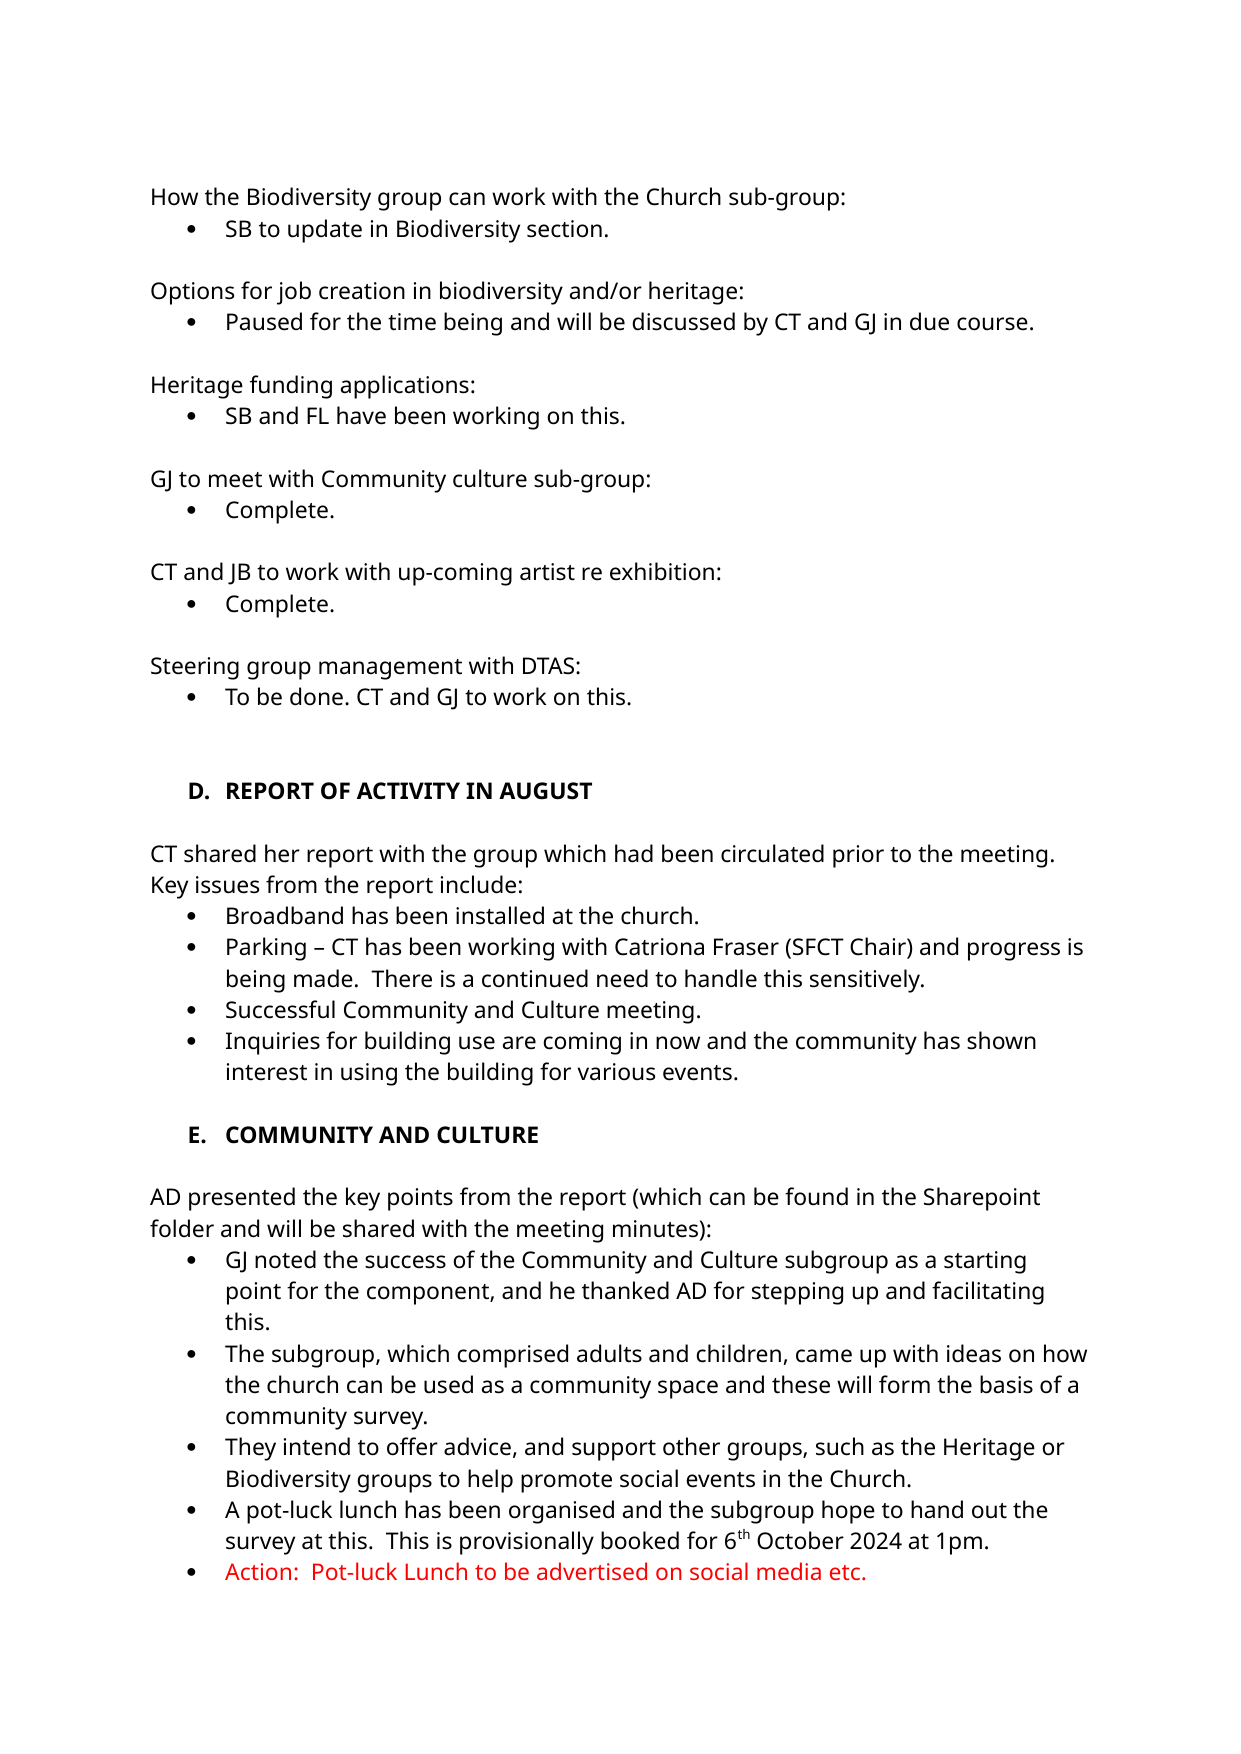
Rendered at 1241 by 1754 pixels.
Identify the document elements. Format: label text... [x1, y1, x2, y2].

list Complete. [187, 587, 1090, 619]
list Paused for the time being and will be discussed by CT and GJ in due course. [187, 306, 1090, 337]
text How the Biodiversity group can work with the Church sub-group: [150, 181, 1090, 212]
text GJ to meet with Community culture sub-group: [150, 462, 1090, 494]
list GJ noted the success of the Community and Culture subgroup as a starting point for the component, and he thanked AD for stepping up and facilitating this. [187, 1244, 1090, 1337]
list SB and FL have been working on this. [187, 400, 1090, 431]
list The subgroup, which comprised adults and children, came up with ideas on how the church can be used as a community space and these will form the basis of a community survey. [187, 1337, 1090, 1431]
list Parking – CT has been working with Catriona Fraser (SFCT Chair) and progress is being made. There is a continued need to handle this sensitively. [187, 931, 1090, 994]
list Broadband has been installed at the church. [187, 900, 1090, 931]
list A pot-luck lunch has been organised and the subgroup hope to hand out the survey at this. This is provisionally booked for 6th October 2024 at 1pm. [187, 1494, 1090, 1556]
text Steering group management with DTAS: [150, 650, 1090, 681]
text Options for job creation in biodiversity and/or heritage: [150, 275, 1090, 306]
text CT and JB to work with up-coming artist re exhibition: [150, 556, 1090, 587]
list REPORT OF ACTIVITY IN AUGUST [187, 775, 1090, 806]
list Action: Pot-luck Lunch to be advertised on social media etc. [187, 1556, 1090, 1587]
list Inquiries for building use are coming in now and the community has shown interest in using the building for various events. [187, 1025, 1090, 1087]
text Heritage funding applications: [150, 369, 1090, 400]
list Complete. [187, 494, 1090, 525]
list SB to update in Biodiversity section. [187, 212, 1090, 244]
list Successful Community and Culture meeting. [187, 994, 1090, 1025]
list COMMUNITY AND CULTURE [187, 1119, 1090, 1150]
text CT shared her report with the group which had been circulated prior to the meeting. Key issues from the report include: [150, 837, 1090, 900]
list They intend to offer advice, and support other groups, such as the Heritage or Biodiversity groups to help promote social events in the Church. [187, 1431, 1090, 1494]
text AD presented the key points from the report (which can be found in the Sharepoint folder and will be shared with the meeting minutes): [150, 1181, 1090, 1244]
list To be done. CT and GJ to work on this. [187, 681, 1090, 712]
